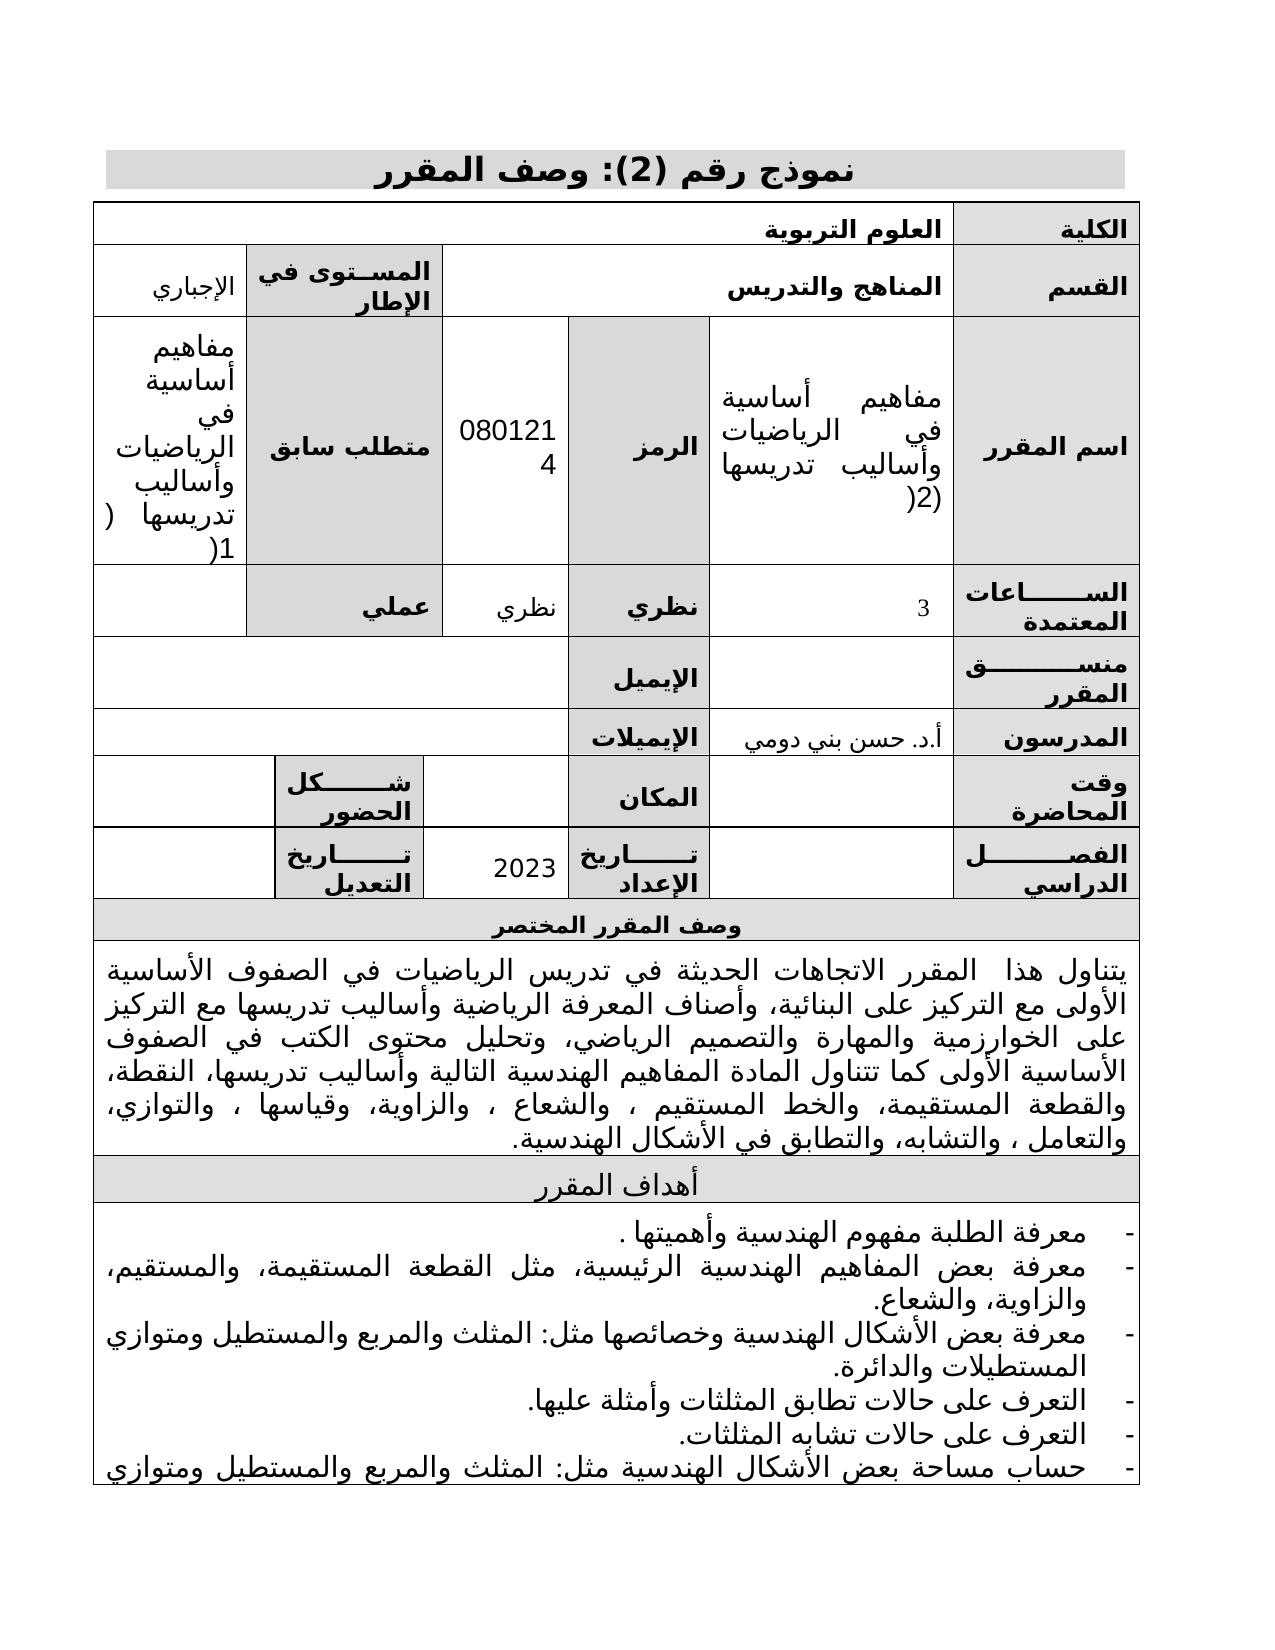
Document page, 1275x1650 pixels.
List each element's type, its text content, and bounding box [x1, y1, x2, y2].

table_cell الفصل الدراسي [954, 828, 1139, 898]
table_cell [424, 756, 568, 826]
table_header العلوم التربوية [94, 203, 953, 244]
table_header الكلية [954, 203, 1139, 244]
table_cell شكل الحضور [276, 756, 423, 826]
table_cell المدرسون [954, 709, 1139, 754]
table_cell يتناول هذا المقرر الاتجاهات الحديثة في تدريس الرياضيات في الصفوف الأساسية الأولى مع التركيز على البنائية، وأصناف المعرفة الرياضية وأساليب تدريسها مع التركيز على الخوارزمية والمهارة والتصميم الرياضي، وتحليل محتوى الكتب في الصفوف الأساسية الأولى كما تتناول المادة المفاهيم الهندسية التالية وأساليب تدريسها، النقطة، والقطعة المستقيمة، والخط المستقيم ، والشعاع ، والزاوية، وقياسها ، والتوازي، والتعامل ، والتشابه، والتطابق في الأشكال الهندسية. [94, 941, 1139, 1154]
table_cell المكان [569, 756, 709, 826]
table_cell المناهج والتدريس [443, 245, 953, 316]
table_cell تاريخ الإعداد [569, 828, 709, 898]
table_cell [94, 637, 568, 708]
table_header وصف المقرر المختصر [94, 899, 1139, 940]
table_cell أ.د. حسن بني دومي [710, 709, 953, 754]
table_cell تاريخ التعديل [276, 828, 423, 898]
table_cell 2023 [424, 828, 568, 898]
table_cell نظري [443, 565, 568, 636]
table_cell وقت المحاضرة [954, 756, 1139, 826]
table_cell [710, 637, 953, 708]
table_cell مفاهيم أساسية في الرياضيات وأساليب تدريسها (2( [710, 317, 953, 564]
table_cell [94, 828, 274, 898]
table_cell اسم المقرر [954, 317, 1139, 564]
table_cell أهداف المقرر [94, 1156, 1139, 1202]
table_cell 3 [710, 565, 953, 636]
table_cell [94, 709, 568, 754]
table_cell مفاهيم أساسية في الرياضيات وأساليب تدريسها (1( [94, 317, 246, 564]
table_cell متطلب سابق [247, 317, 442, 564]
text نموذج رقم (2): وصف المقرر [106, 150, 1125, 189]
table_cell [710, 756, 953, 826]
table_cell 0801214 [443, 317, 568, 564]
table_cell نظري [569, 565, 709, 636]
table_cell الإيميلات [569, 709, 709, 754]
table_cell المستوى في الإطار [247, 245, 442, 316]
table_cell الإجباري [94, 245, 246, 316]
table_cell الساعات المعتمدة [954, 565, 1139, 636]
table_cell [94, 756, 274, 826]
table_cell [94, 565, 246, 636]
table_cell الإيميل [569, 637, 709, 708]
table_cell الرمز [569, 317, 709, 564]
table_cell القسم [954, 245, 1139, 316]
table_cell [94, 1203, 1139, 1484]
table_cell منسق المقرر [954, 637, 1139, 708]
table_cell عملي [247, 565, 442, 636]
table_cell [710, 828, 953, 898]
